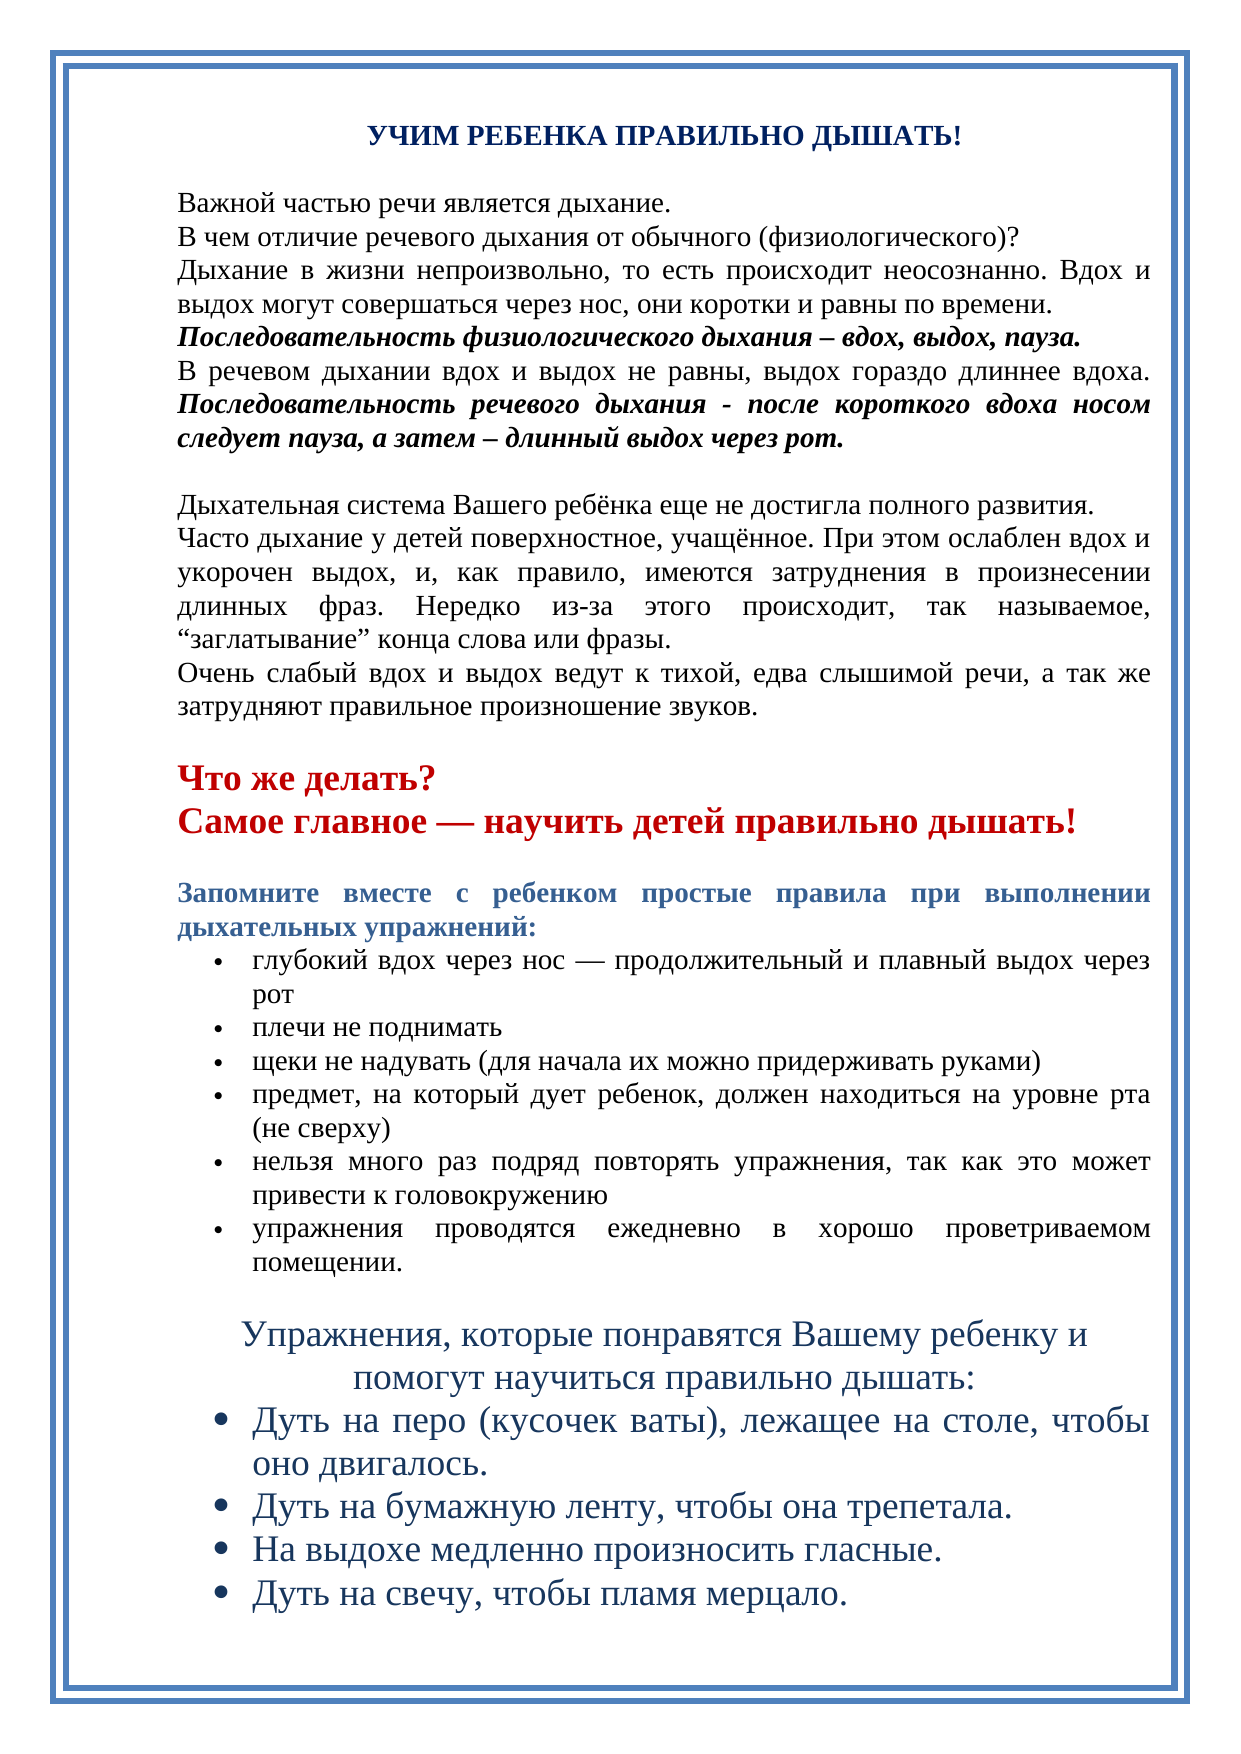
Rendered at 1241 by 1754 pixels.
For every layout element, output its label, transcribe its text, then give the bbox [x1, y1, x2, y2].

text УЧИМ РЕБЕНКА ПРАВИЛЬНО ДЫШАТЬ! [177, 118, 1152, 152]
list упражнения проводятся ежедневно в хорошо проветриваемом помещении. [214, 1211, 1152, 1278]
text Запомните вместе с ребенком простые правила при выполнении дыхательных упражнений: [177, 875, 1152, 942]
text Дыхательная система Вашего ребёнка еще не достигла полного развития. [177, 487, 1152, 521]
text Очень слабый вдох и выдох ведут к тихой, едва слышимой речи, а так же затрудняют правильное произношение звуков. [177, 655, 1152, 722]
list глубокий вдох через нос — продолжительный и плавный выдох через рот [214, 942, 1152, 1009]
list Дуть на перо (кусочек ваты), лежащее на столе, чтобы оно двигалось. [214, 1397, 1152, 1484]
list нельзя много раз подряд повторять упражнения, так как это может привести к головокружению [214, 1143, 1152, 1211]
list плечи не поднимать [214, 1009, 1152, 1043]
list Дуть на свечу, чтобы пламя мерцало. [214, 1570, 1152, 1613]
text Что же делать? [177, 755, 1152, 798]
text В чем отличие речевого дыхания от обычного (физиологического)? [177, 219, 1152, 252]
text В речевом дыхании вдох и выдох не равны, выдох гораздо длиннее вдоха. Последовательность речевого дыхания - после короткого вдоха носом следует пауза, а затем – длинный выдох через рот. [177, 353, 1152, 453]
list щеки не надувать (для начала их можно придерживать руками) [214, 1043, 1152, 1076]
text Часто дыхание у детей поверхностное, учащённое. При этом ослаблен вдох и укорочен выдох, и, как правило, имеются затруднения в произнесении длинных фраз. Нередко из-за этого происходит, так называемое, “заглатывание” конца слова или фразы. [177, 521, 1152, 655]
text Важной частью речи является дыхание. [177, 185, 1152, 219]
text Последовательность физиологического дыхания – вдох, выдох, пауза. [177, 319, 1152, 353]
text Дыхание в жизни непроизвольно, то есть происходит неосознанно. Вдох и выдох могут совершаться через нос, они коротки и равны по времени. [177, 252, 1152, 319]
list предмет, на который дует ребенок, должен находиться на уровне рта (не сверху) [214, 1076, 1152, 1143]
list На выдохе медленно произносить гласные. [214, 1527, 1152, 1570]
text Упражнения, которые понравятся Вашему ребенку и помогут научиться правильно дышать: [177, 1311, 1152, 1397]
list Дуть на бумажную ленту, чтобы она трепетала. [214, 1484, 1152, 1527]
text Самое главное — научить детей правильно дышать! [177, 798, 1152, 842]
